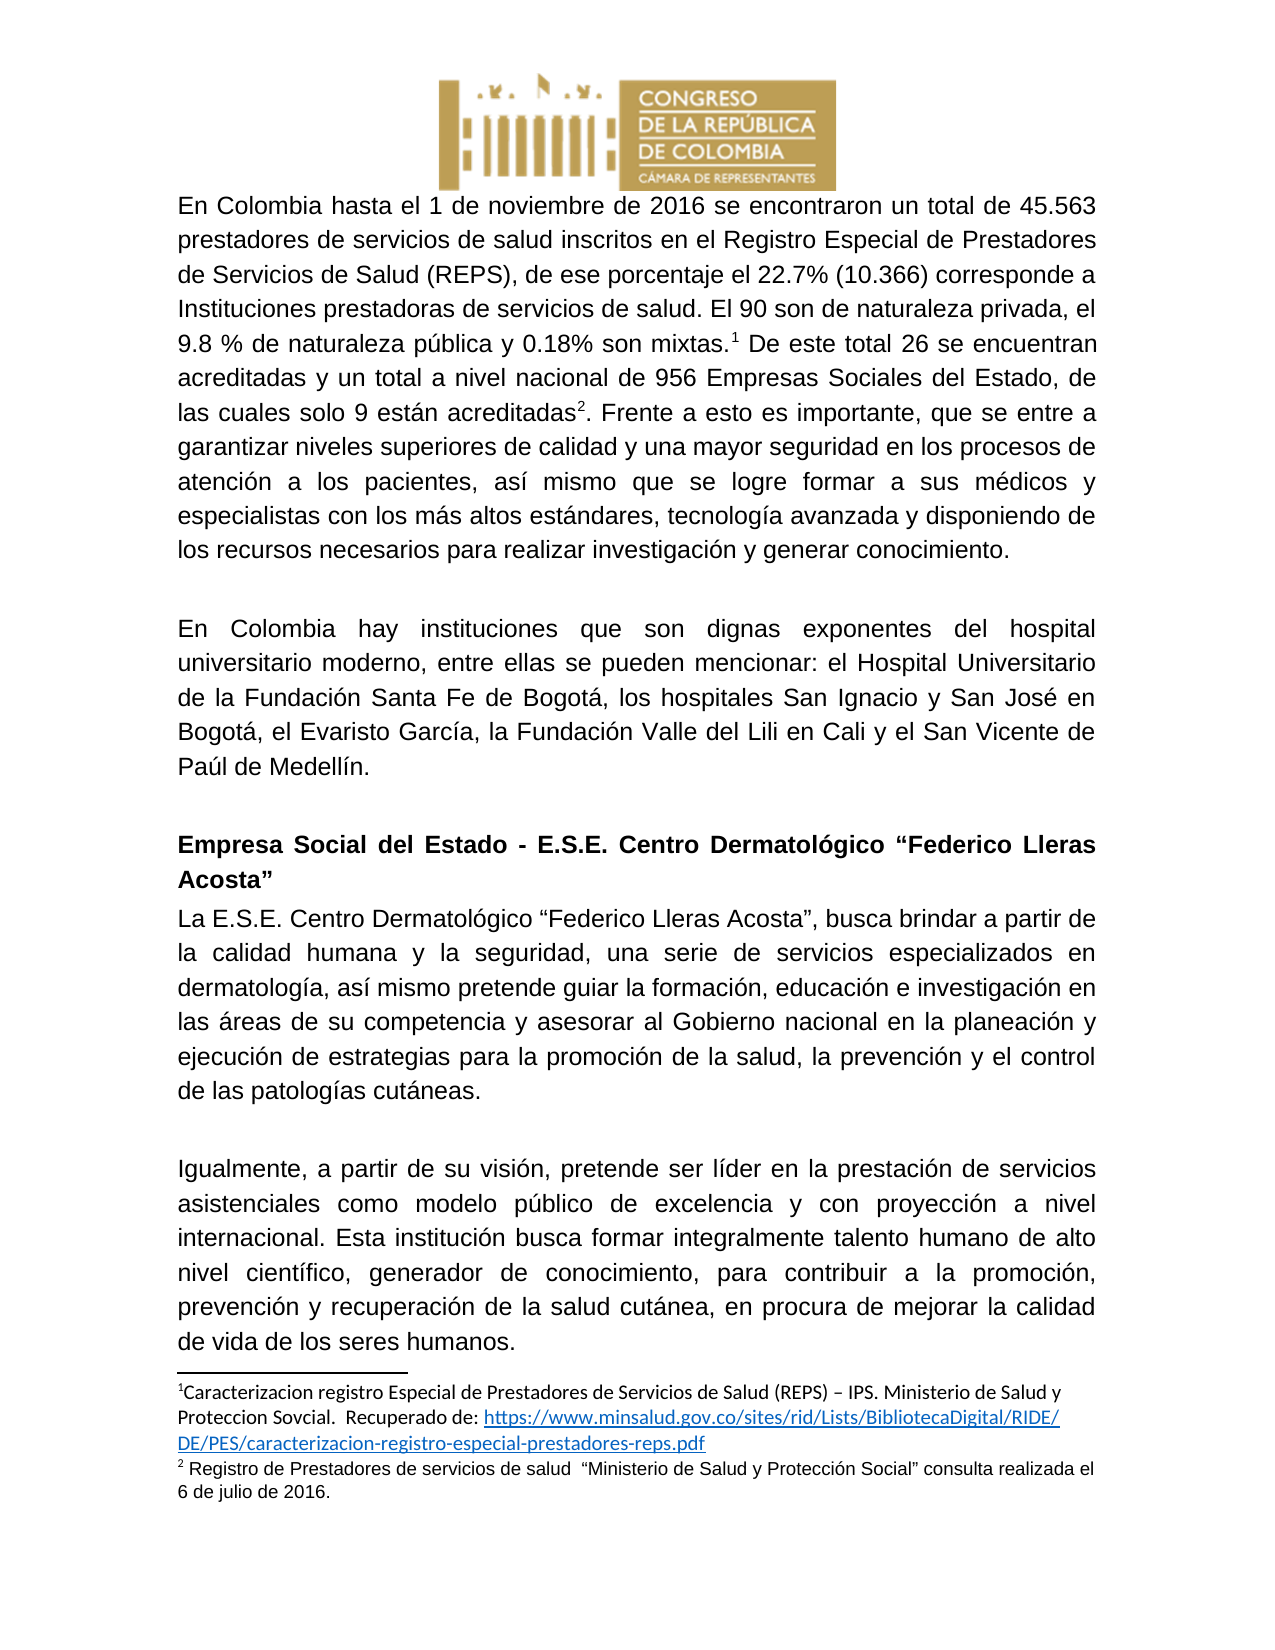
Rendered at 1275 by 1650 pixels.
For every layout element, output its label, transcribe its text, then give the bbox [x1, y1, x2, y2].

picture [438, 73, 837, 191]
text En Colombia hasta el 1 de noviembre de 2016 se encontraron un total de 45.563 prestadores de servicios de salud inscritos en el Registro Especial de Prestadores de Servicios de Salud (REPS), de ese porcentaje el 22.7% (10.366) corresponde a Instituciones prestadoras de servicios de salud. El 90 son de naturaleza privada, el 9.8 % de naturaleza pública y 0.18% son mixtas. De este total 26 se encuentran acreditadas y un total a nivel nacional de 956 Empresas Sociales del Estado, de las cuales solo 9 están acreditadas. Frente a esto es importante, que se entre a garantizar niveles superiores de calidad y una mayor seguridad en los procesos de atención a los pacientes, así mismo que se logre formar a sus médicos y especialistas con los más altos estándares, tecnología avanzada y disponiendo de los recursos necesarios para realizar investigación y generar conocimiento. [177, 191, 1098, 564]
text Igualmente, a partir de su visión, pretende ser líder en la prestación de servicios asistenciales como modelo público de excelencia y con proyección a nivel internacional. Esta institución busca formar integralmente talento humano de alto nivel científico, generador de conocimiento, para contribuir a la promoción, prevención y recuperación de la salud cutánea, en procura de mejorar la calidad de vida de los seres humanos. [177, 1154, 1098, 1356]
text Empresa Social del Estado - E.S.E. Centro Dermatológico “Federico Lleras Acosta” [177, 830, 1098, 893]
text En Colombia hay instituciones que son dignas exponentes del hospital universitario moderno, entre ellas se pueden mencionar: el Hospital Universitario de la Fundación Santa Fe de Bogotá, los hospitales San Ignacio y San José en Bogotá, el Evaristo García, la Fundación Valle del Lili en Cali y el San Vicente de Paúl de Medellín. [177, 614, 1098, 781]
text La E.S.E. Centro Dermatológico “Federico Lleras Acosta”, busca brindar a partir de la calidad humana y la seguridad, una serie de servicios especializados en dermatología, así mismo pretende guiar la formación, educación e investigación en las áreas de su competencia y asesorar al Gobierno nacional en la planeación y ejecución de estrategias para la promoción de la salud, la prevención y el control de las patologías cutáneas. [177, 904, 1098, 1105]
